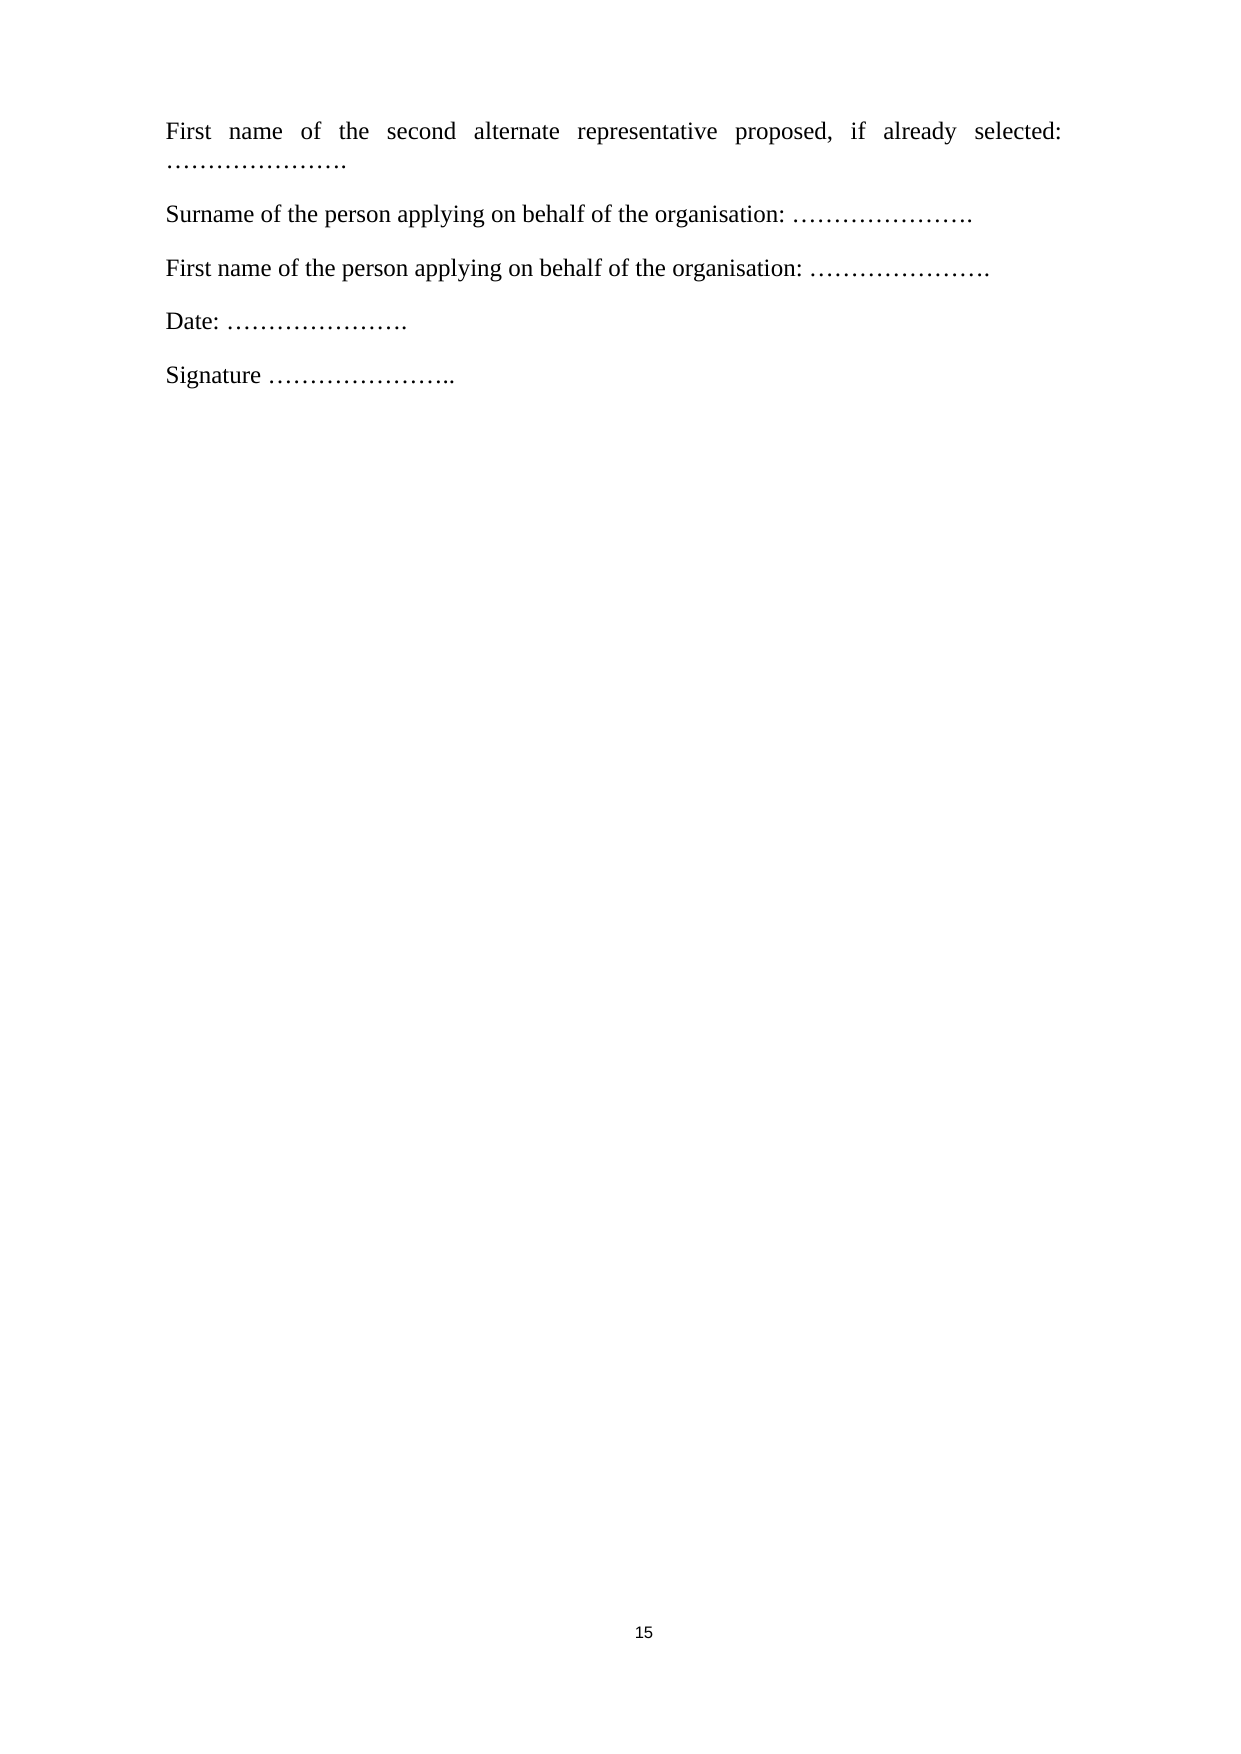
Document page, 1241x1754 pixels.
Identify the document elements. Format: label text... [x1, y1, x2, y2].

text Date: …………………. [165, 306, 1063, 335]
text Signature ………………….. [165, 360, 1063, 389]
text First name of the person applying on behalf of the organisation: …………………. [165, 253, 1063, 281]
text First name of the second alternate representative proposed, if already selected: …………………. [165, 116, 1063, 174]
text Surname of the person applying on behalf of the organisation: …………………. [165, 199, 1063, 228]
